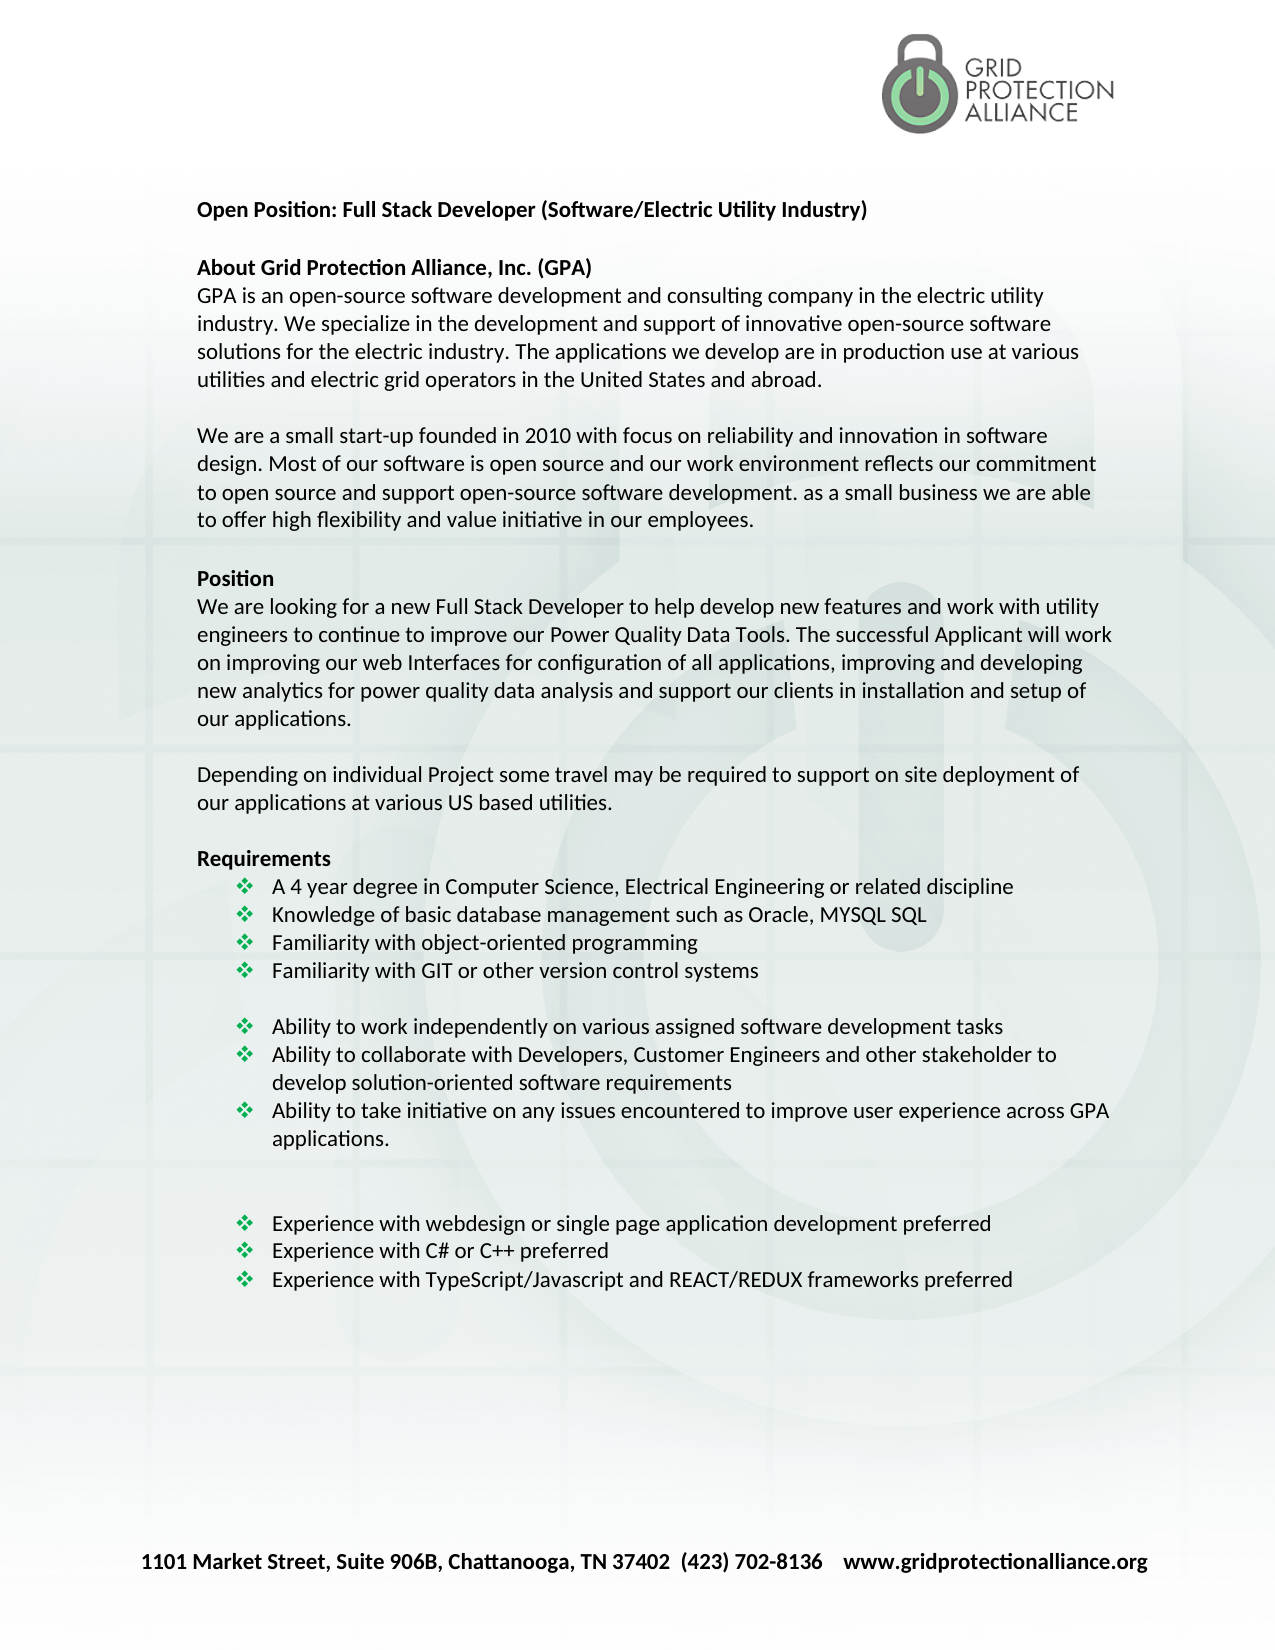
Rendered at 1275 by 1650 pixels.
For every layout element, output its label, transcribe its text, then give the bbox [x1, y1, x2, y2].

list Ability to take initiative on any issues encountered to improve user experience across GPA applications. [234, 1097, 1116, 1153]
text About Grid Protection Alliance, Inc. (GPA) [197, 253, 1116, 281]
list A 4 year degree in Computer Science, Electrical Engineering or related discipline [234, 872, 1116, 900]
text Position [197, 564, 1116, 592]
list Ability to work independently on various assigned software development tasks [234, 1012, 1116, 1041]
list Experience with webdesign or single page application development preferred [234, 1209, 1116, 1237]
list Familiarity with object-oriented programming [234, 928, 1116, 956]
text GPA is an open-source software development and consulting company in the electric utility industry. We specialize in the development and support of innovative open-source software solutions for the electric industry. The applications we develop are in production use at various utilities and electric grid operators in the United States and abroad. [197, 281, 1116, 393]
list Experience with TypeScript/Javascript and REACT/REDUX frameworks preferred [234, 1265, 1116, 1293]
list Familiarity with GIT or other version control systems [234, 956, 1116, 984]
text Depending on individual Project some travel may be required to support on site deployment of our applications at various US based utilities. [197, 760, 1116, 816]
list Ability to collaborate with Developers, Customer Engineers and other stakeholder to develop solution-oriented software requirements [234, 1041, 1116, 1097]
list Experience with C# or C++ preferred [234, 1237, 1116, 1265]
list Knowledge of basic database management such as Oracle, MYSQL SQL [234, 900, 1116, 928]
text Requirements [197, 844, 1116, 872]
text Open Position: Full Stack Developer (Software/Electric Utility Industry) [197, 195, 1116, 223]
picture [0, 4, 1275, 1650]
text We are looking for a new Full Stack Developer to help develop new features and work with utility engineers to continue to improve our Power Quality Data Tools. The successful Applicant will work on improving our web Interfaces for configuration of all applications, improving and developing new analytics for power quality data analysis and support our clients in installation and setup of our applications. [197, 592, 1116, 732]
text We are a small start-up founded in 2010 with focus on reliability and innovation in software design. Most of our software is open source and our work environment reflects our commitment to open source and support open-source software development. as a small business we are able to offer high flexibility and value initiative in our employees. [197, 422, 1116, 534]
